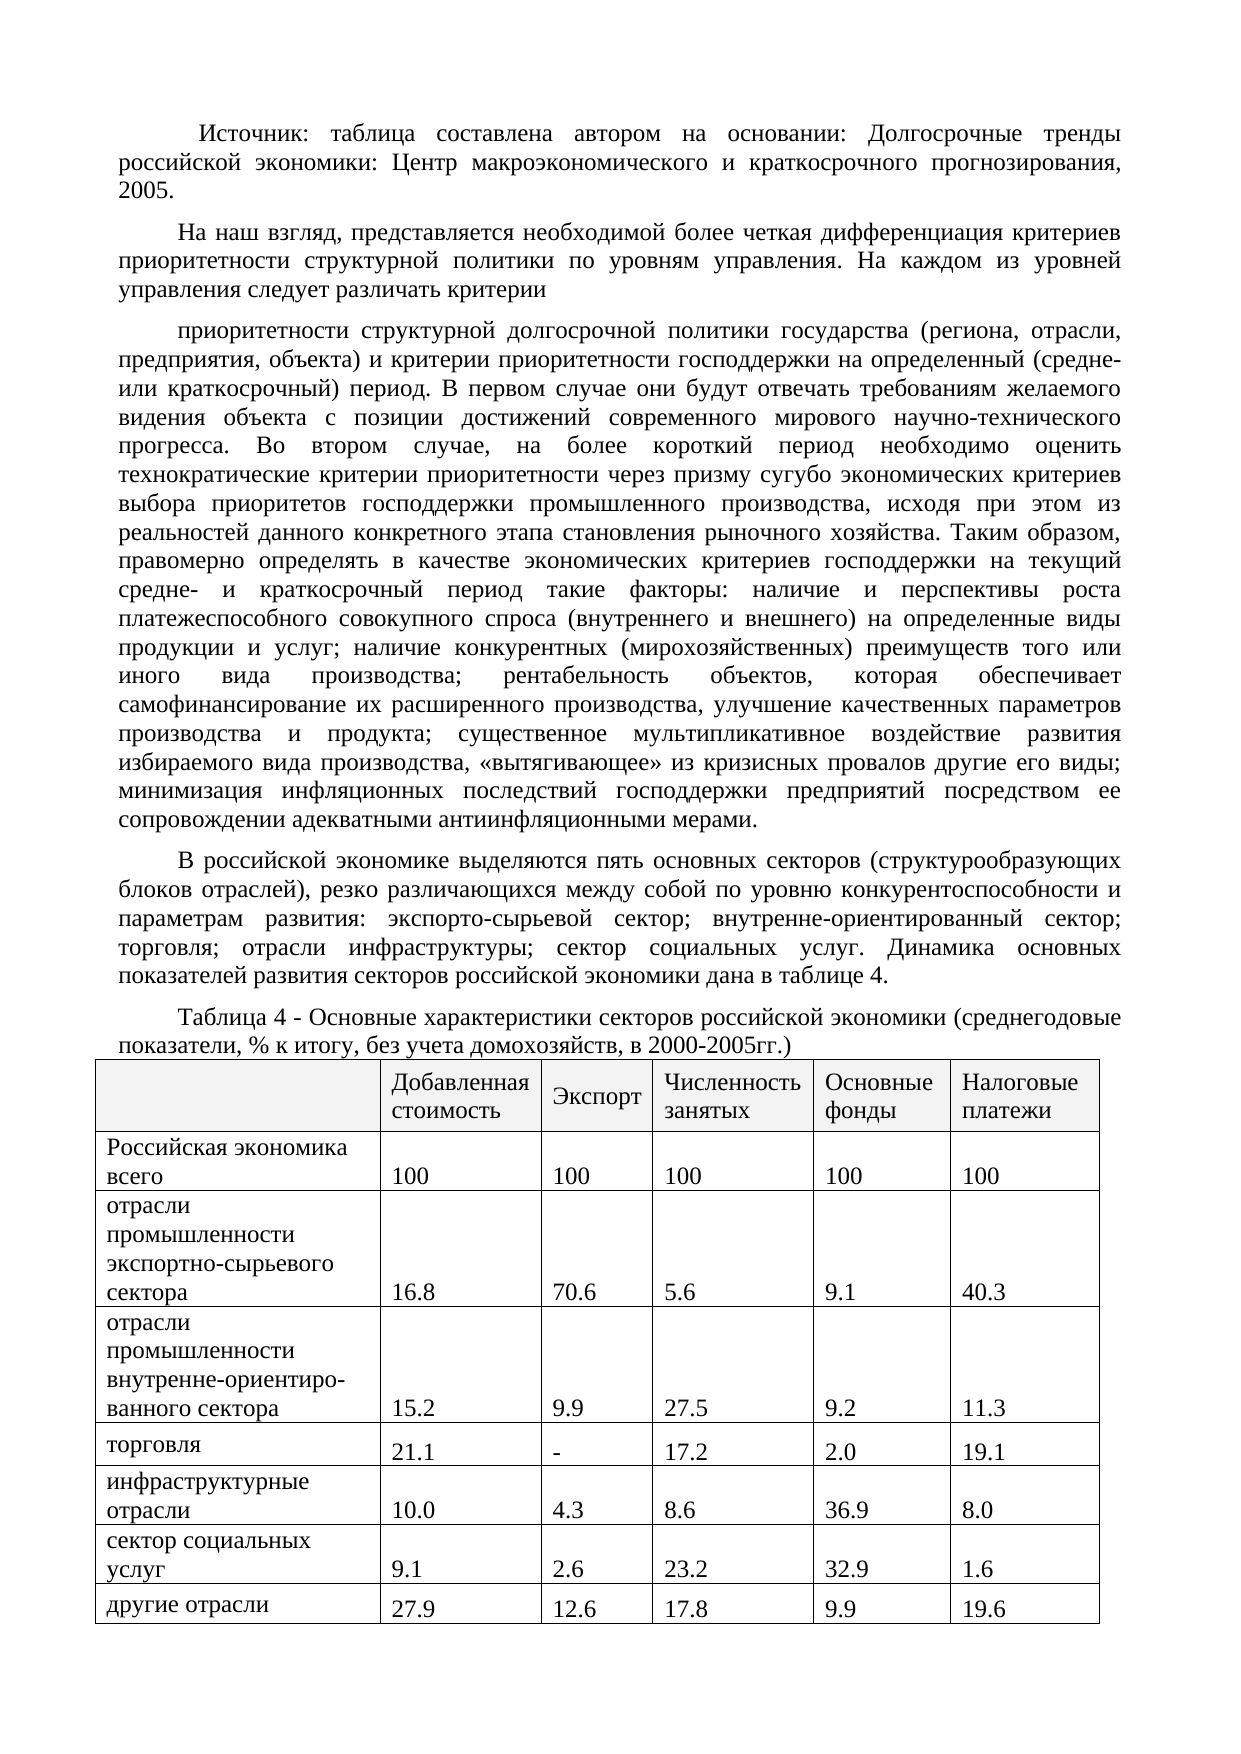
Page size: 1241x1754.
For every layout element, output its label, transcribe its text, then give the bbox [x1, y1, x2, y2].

table_cell 9.1 [381, 1525, 541, 1582]
table_header Экспорт [542, 1060, 652, 1131]
table_cell 19.6 [951, 1584, 1099, 1623]
table_cell 40.3 [951, 1191, 1099, 1306]
table_cell 4.3 [542, 1466, 652, 1524]
text приоритетности структурной долгосрочной политики государства (региона, отрасли, предприятия, объекта) и критерии приоритетности господдержки на определенный (средне- или краткосрочный) период. В первом случае они будут отвечать требованиям желаемого видения объекта с позиции достижений современного мирового научно-технического прогресса. Во втором случае, на более короткий период необходимо оценить технократические критерии приоритетности через призму сугубо экономических критериев выбора приоритетов господдержки промышленного производства, исходя при этом из реальностей данного конкретного этапа становления рыночного хозяйства. Таким образом, правомерно определять в качестве экономических критериев господдержки на текущий средне- и краткосрочный период такие факторы: наличие и перспективы роста платежеспособного совокупного спроса (внутреннего и внешнего) на определенные виды продукции и услуг; наличие конкурентных (мирохозяйственных) преимуществ того или иного вида производства; рентабельность объектов, которая обеспечивает самофинансирование их расширенного производства, улучшение качественных параметров производства и продукта; существенное мультипликативное воздействие развития избираемого вида производства, «вытягивающее» из кризисных провалов другие его виды; минимизация инфляционных последствий господдержки предприятий посредством ее сопровождении адекватными антиинфляционными мерами. [118, 316, 1122, 833]
table_cell 9.9 [814, 1584, 950, 1623]
text В российской экономике выделяются пять основных секторов (структурообразующих блоков отраслей), резко различающихся между собой по уровню конкурентоспособности и параметрам развития: экспорто-сырьевой сектор; внутренне-ориентированный сектор; торговля; отрасли инфраструктуры; сектор социальных услуг. Динамика основных показателей развития секторов российской экономики дана в таблице 4. [118, 846, 1122, 989]
table_cell отрасли промышленности внутренне-ориентиро- ванного сектора [96, 1307, 380, 1422]
table_cell 8.6 [653, 1466, 813, 1524]
table_header Основные фонды [814, 1060, 950, 1131]
table_cell 21.1 [381, 1423, 541, 1465]
table_cell 2.6 [542, 1525, 652, 1582]
table_cell 19.1 [951, 1423, 1099, 1465]
table_cell 17.8 [653, 1584, 813, 1623]
text На наш взгляд, представляется необходимой более четкая дифференциация критериев приоритетности структурной политики по уровням управления. На каждом из уровней управления следует различать критерии [118, 217, 1122, 303]
table_cell 1.6 [951, 1525, 1099, 1582]
table_cell торговля [96, 1423, 380, 1465]
table_cell 70.6 [542, 1191, 652, 1306]
table_cell инфраструктурные отрасли [96, 1466, 380, 1524]
table_header [96, 1060, 380, 1131]
text Таблица 4 - Основные характеристики секторов российской экономики (среднегодовые показатели, % к итогу, без учета домохозяйств, в 2000-2005гг.) [118, 1002, 1122, 1059]
table_cell 10.0 [381, 1466, 541, 1524]
table_cell 2.0 [814, 1423, 950, 1465]
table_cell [96, 1584, 380, 1623]
table_cell 17.2 [653, 1423, 813, 1465]
table_cell Российская экономика всего [96, 1132, 380, 1189]
table_cell 100 [814, 1132, 950, 1189]
table_cell 100 [381, 1132, 541, 1189]
table_cell 11.3 [951, 1307, 1099, 1422]
table_cell 100 [653, 1132, 813, 1189]
table_cell отрасли промышленности экспортно-сырьевого сектора [96, 1191, 380, 1306]
table_cell 9.9 [542, 1307, 652, 1422]
table_cell 27.9 [381, 1584, 541, 1623]
table_cell 36.9 [814, 1466, 950, 1524]
table_cell 9.2 [814, 1307, 950, 1422]
table_cell 12.6 [542, 1584, 652, 1623]
table_cell 100 [542, 1132, 652, 1189]
table_cell 32.9 [814, 1525, 950, 1582]
table_cell 8.0 [951, 1466, 1099, 1524]
table_cell 23.2 [653, 1525, 813, 1582]
table_cell 15.2 [381, 1307, 541, 1422]
table_cell сектор социальных услуг [96, 1525, 380, 1582]
table_cell 9.1 [814, 1191, 950, 1306]
table_cell 27.5 [653, 1307, 813, 1422]
table_header Численность занятых [653, 1060, 813, 1131]
table_header Налоговые платежи [951, 1060, 1099, 1131]
table_cell - [542, 1423, 652, 1465]
table_cell 16.8 [381, 1191, 541, 1306]
table_header Добавленная стоимость [381, 1060, 541, 1131]
table_cell 5.6 [653, 1191, 813, 1306]
text Источник: таблица составлена автором на основании: Долгосрочные тренды российской экономики: Центр макроэкономического и краткосрочного прогнозирования, 2005. [118, 118, 1122, 204]
table_cell 100 [951, 1132, 1099, 1189]
